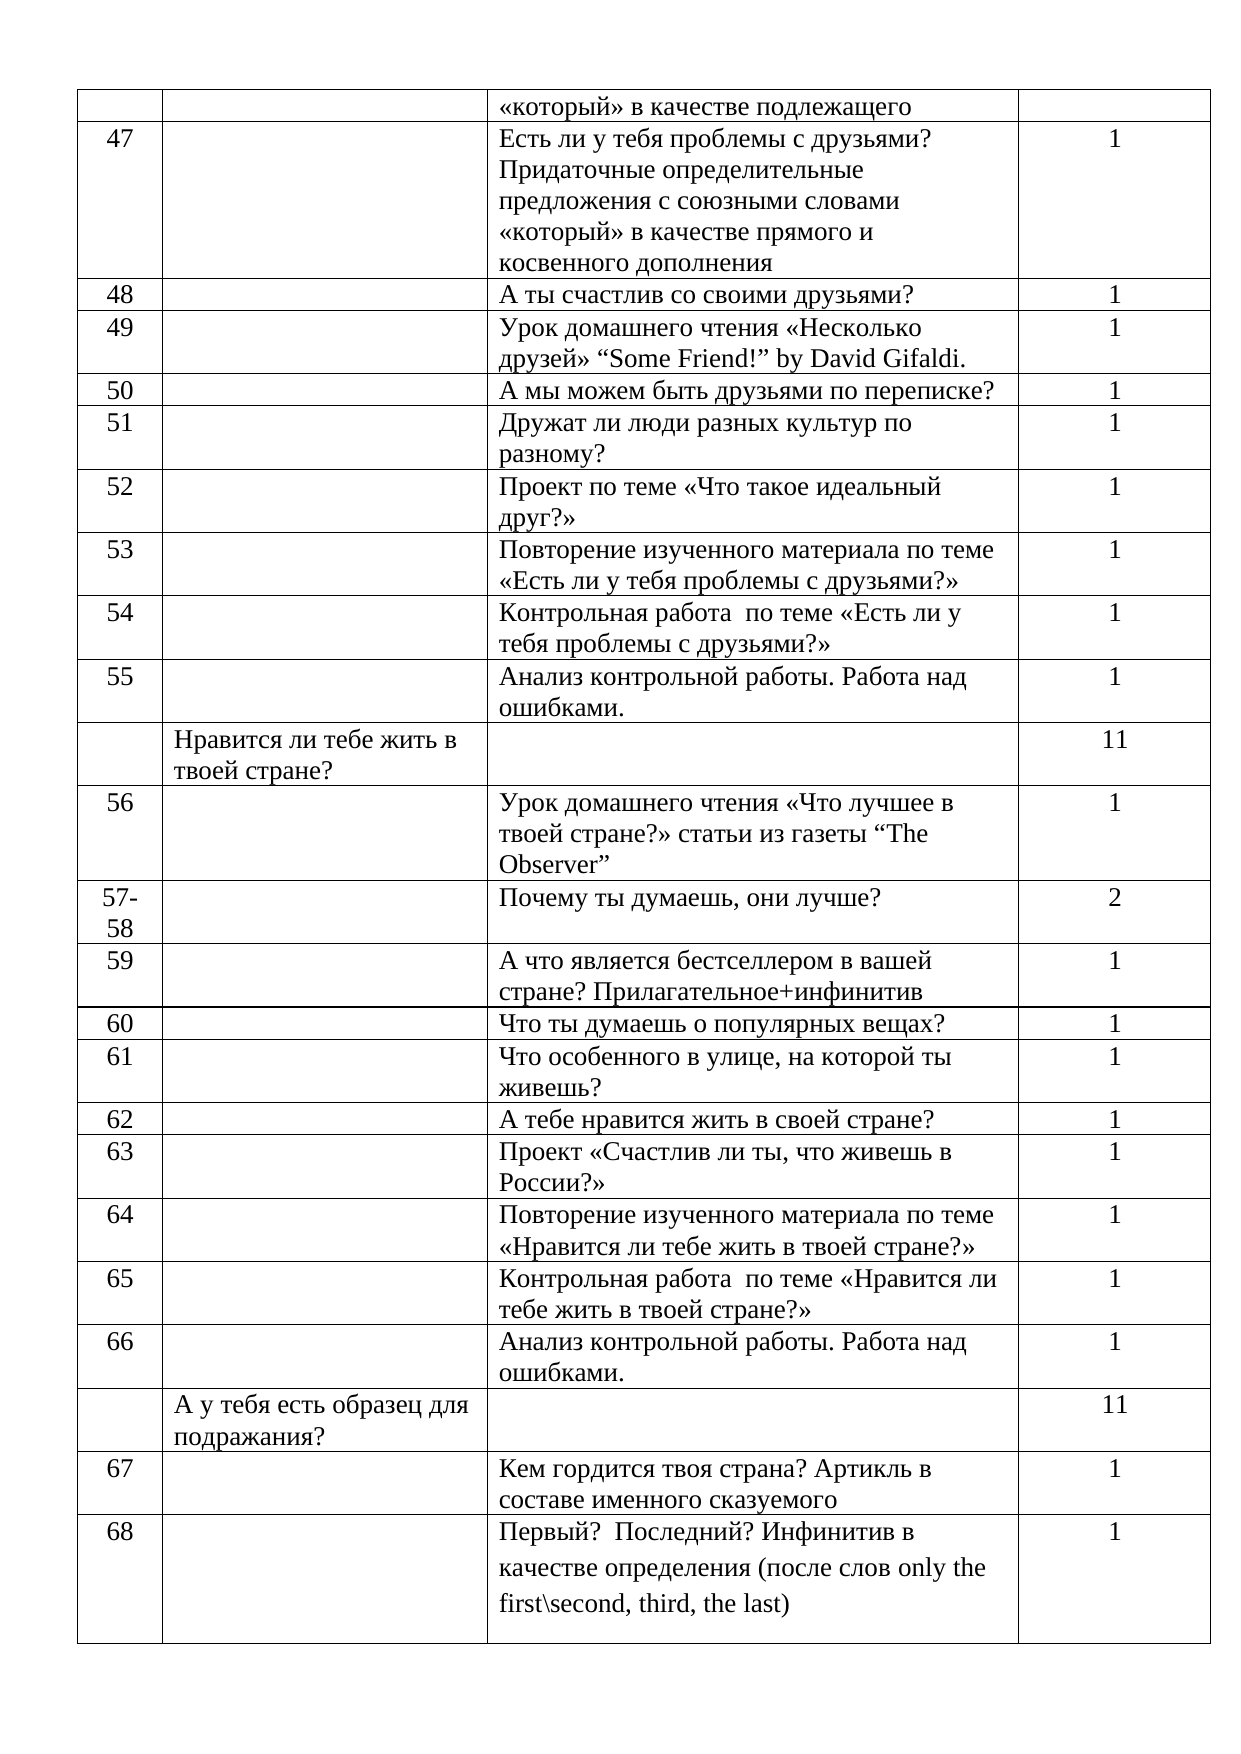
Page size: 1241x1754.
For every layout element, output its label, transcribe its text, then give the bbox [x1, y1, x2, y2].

table_cell [488, 1389, 1018, 1451]
table_cell [163, 406, 487, 469]
table_cell Повторение изученного материала по теме «Есть ли у тебя проблемы с друзьями?» [488, 533, 1018, 595]
table_cell Анализ контрольной работы. Работа над ошибками. [488, 1325, 1018, 1387]
table_cell [163, 1040, 487, 1102]
table_cell 1 [1019, 279, 1210, 310]
table_cell 49 [78, 311, 162, 373]
table_cell [163, 1452, 487, 1514]
table_cell 68 [78, 1515, 162, 1642]
table_cell Что особенного в улице, на которой ты живешь? [488, 1040, 1018, 1102]
table_cell 1 [1019, 1008, 1210, 1039]
table_cell [163, 533, 487, 595]
table_cell А тебе нравится жить в своей стране? [488, 1103, 1018, 1134]
table_cell Есть ли у тебя проблемы с друзьями? Придаточные определительные предложения с союзными словами «который» в качестве прямого и косвенного дополнения [488, 122, 1018, 278]
table_cell Первый? Последний? Инфинитив в качестве определения (после слов only the first\second, third, the last) [488, 1515, 1018, 1642]
table_cell 1 [1019, 470, 1210, 532]
table_cell 62 [78, 1103, 162, 1134]
table_cell Анализ контрольной работы. Работа над ошибками. [488, 660, 1018, 722]
table_cell Кем гордится твоя страна? Артикль в составе именного сказуемого [488, 1452, 1018, 1514]
table_cell 1 [1019, 1103, 1210, 1134]
table_cell [78, 723, 162, 785]
table_cell 55 [78, 660, 162, 722]
table_cell [163, 660, 487, 722]
table_cell 1 [1019, 1515, 1210, 1642]
table_cell [163, 1199, 487, 1261]
table_cell 59 [78, 944, 162, 1006]
table_cell А что является бестселлером в вашей стране? Прилагательное+инфинитив [488, 944, 1018, 1006]
table_cell 67 [78, 1452, 162, 1514]
table_cell 1 [1019, 311, 1210, 373]
table_cell Проект по теме «Что такое идеальный друг?» [488, 470, 1018, 532]
table_cell [488, 723, 1018, 785]
table_cell [163, 881, 487, 943]
table_cell 11 [1019, 1389, 1210, 1451]
table_cell 1 [1019, 406, 1210, 469]
table_cell [163, 470, 487, 532]
table_cell [163, 1515, 487, 1642]
table_cell [163, 311, 487, 373]
table_cell Урок домашнего чтения «Несколько друзей» “Some Friend!” by David Gifaldi. [488, 311, 1018, 373]
table_cell Почему ты думаешь, они лучше? [488, 881, 1018, 943]
table_cell 56 [78, 786, 162, 880]
table_cell 46 [78, 90, 162, 121]
table_cell [163, 90, 487, 121]
table_cell 57-58 [78, 881, 162, 943]
table_cell 64 [78, 1199, 162, 1261]
table_cell 65 [78, 1262, 162, 1324]
table_cell А мы можем быть друзьями по переписке? [488, 374, 1018, 405]
table_cell 1 [1019, 596, 1210, 659]
table_cell 53 [78, 533, 162, 595]
table_cell Урок домашнего чтения «Что лучшее в твоей стране?» статьи из газеты “The Observer” [488, 786, 1018, 880]
table_cell [163, 279, 487, 310]
table_cell Что ты думаешь о популярных вещах? [488, 1008, 1018, 1039]
table_cell 1 [1019, 90, 1210, 121]
table_cell 1 [1019, 660, 1210, 722]
table_cell А ты счастлив со своими друзьями? [488, 279, 1018, 310]
table_cell 48 [78, 279, 162, 310]
table_cell Повторение изученного материала по теме «Нравится ли тебе жить в твоей стране?» [488, 1199, 1018, 1261]
table_cell 1 [1019, 1040, 1210, 1102]
table_cell [163, 122, 487, 278]
table_cell [163, 1103, 487, 1134]
table_cell [163, 786, 487, 880]
table_cell Дружат ли люди разных культур по разному? [488, 406, 1018, 469]
table_cell Контрольная работа по теме «Нравится ли тебе жить в твоей стране?» [488, 1262, 1018, 1324]
table_cell [163, 596, 487, 659]
table_cell 1 [1019, 1135, 1210, 1197]
table_cell 2 [1019, 881, 1210, 943]
table_cell 11 [1019, 723, 1210, 785]
table_cell 66 [78, 1325, 162, 1387]
table_cell Контрольная работа по теме «Есть ли у тебя проблемы с друзьями?» [488, 596, 1018, 659]
table_cell [163, 1008, 487, 1039]
table_cell [78, 1389, 162, 1451]
table_cell 50 [78, 374, 162, 405]
table_cell 47 [78, 122, 162, 278]
table_cell 52 [78, 470, 162, 532]
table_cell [488, 90, 1018, 121]
table_cell 1 [1019, 1325, 1210, 1387]
table_cell [163, 1262, 487, 1324]
table_cell 51 [78, 406, 162, 469]
table_cell 1 [1019, 1452, 1210, 1514]
table_cell 1 [1019, 1199, 1210, 1261]
table_cell 60 [78, 1008, 162, 1039]
table_cell [163, 1135, 487, 1197]
table_cell 54 [78, 596, 162, 659]
table_cell 1 [1019, 1262, 1210, 1324]
table_cell А у тебя есть образец для подражания? [163, 1389, 487, 1451]
table_cell Нравится ли тебе жить в твоей стране? [163, 723, 487, 785]
table_cell 63 [78, 1135, 162, 1197]
table_cell 1 [1019, 944, 1210, 1006]
table_cell 61 [78, 1040, 162, 1102]
table_cell [163, 944, 487, 1006]
table_cell 1 [1019, 786, 1210, 880]
table_cell Проект «Счастлив ли ты, что живешь в России?» [488, 1135, 1018, 1197]
table_cell 1 [1019, 374, 1210, 405]
table_cell [163, 1325, 487, 1387]
table_cell 1 [1019, 533, 1210, 595]
table_cell 1 [1019, 122, 1210, 278]
table_cell [163, 374, 487, 405]
